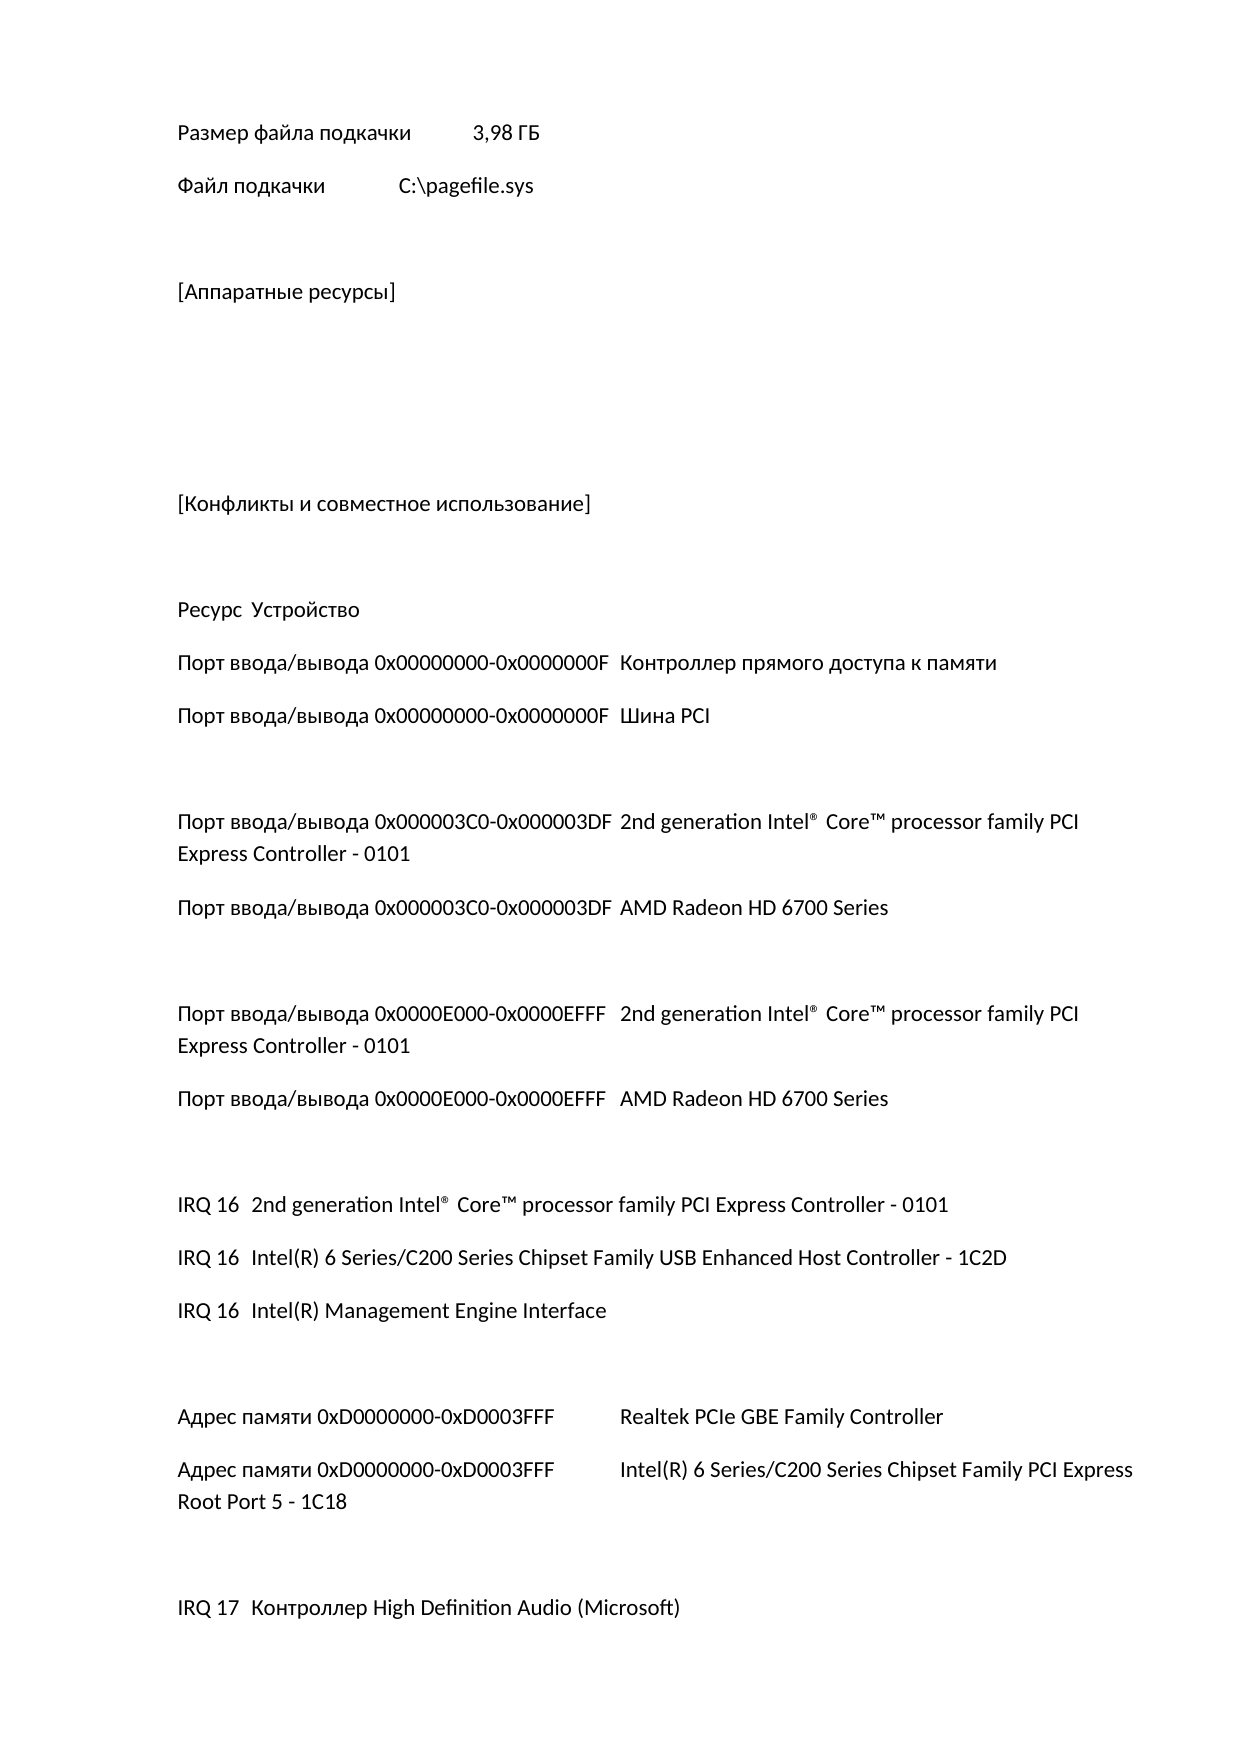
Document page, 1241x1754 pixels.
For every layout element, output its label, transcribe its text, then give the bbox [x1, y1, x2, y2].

text Порт ввода/вывода 0x000003C0-0x000003DF AMD Radeon HD 6700 Series [177, 893, 1152, 921]
text Размер файла подкачки 3,98 ГБ [177, 118, 1152, 146]
text IRQ 17 Контроллер High Definition Audio (Microsoft) [177, 1593, 1152, 1621]
text Адрес памяти 0xD0000000-0xD0003FFF Realtek PCIe GBE Family Controller [177, 1402, 1152, 1430]
text IRQ 16 Intel(R) Management Engine Interface [177, 1296, 1152, 1324]
text Порт ввода/вывода 0x0000E000-0x0000EFFF AMD Radeon HD 6700 Series [177, 1084, 1152, 1112]
text Ресурс Устройство [177, 595, 1152, 623]
text Адрес памяти 0xD0000000-0xD0003FFF Intel(R) 6 Series/C200 Series Chipset Family PCI Express Root Port 5 - 1C18 [177, 1455, 1152, 1515]
text Порт ввода/вывода 0x0000E000-0x0000EFFF 2nd generation Intel® Core™ processor family PCI Express Controller - 0101 [177, 999, 1152, 1059]
text Порт ввода/вывода 0x000003C0-0x000003DF 2nd generation Intel® Core™ processor family PCI Express Controller - 0101 [177, 807, 1152, 868]
text Файл подкачки C:\pagefile.sys [177, 171, 1152, 199]
text [Конфликты и совместное использование] [177, 489, 1152, 517]
text IRQ 16 2nd generation Intel® Core™ processor family PCI Express Controller - 0101 [177, 1190, 1152, 1218]
text IRQ 16 Intel(R) 6 Series/C200 Series Chipset Family USB Enhanced Host Controller - 1C2D [177, 1243, 1152, 1271]
text Порт ввода/вывода 0x00000000-0x0000000F Шина PCI [177, 701, 1152, 729]
text [Аппаратные ресурсы] [177, 277, 1152, 305]
text Порт ввода/вывода 0x00000000-0x0000000F Контроллер прямого доступа к памяти [177, 648, 1152, 676]
